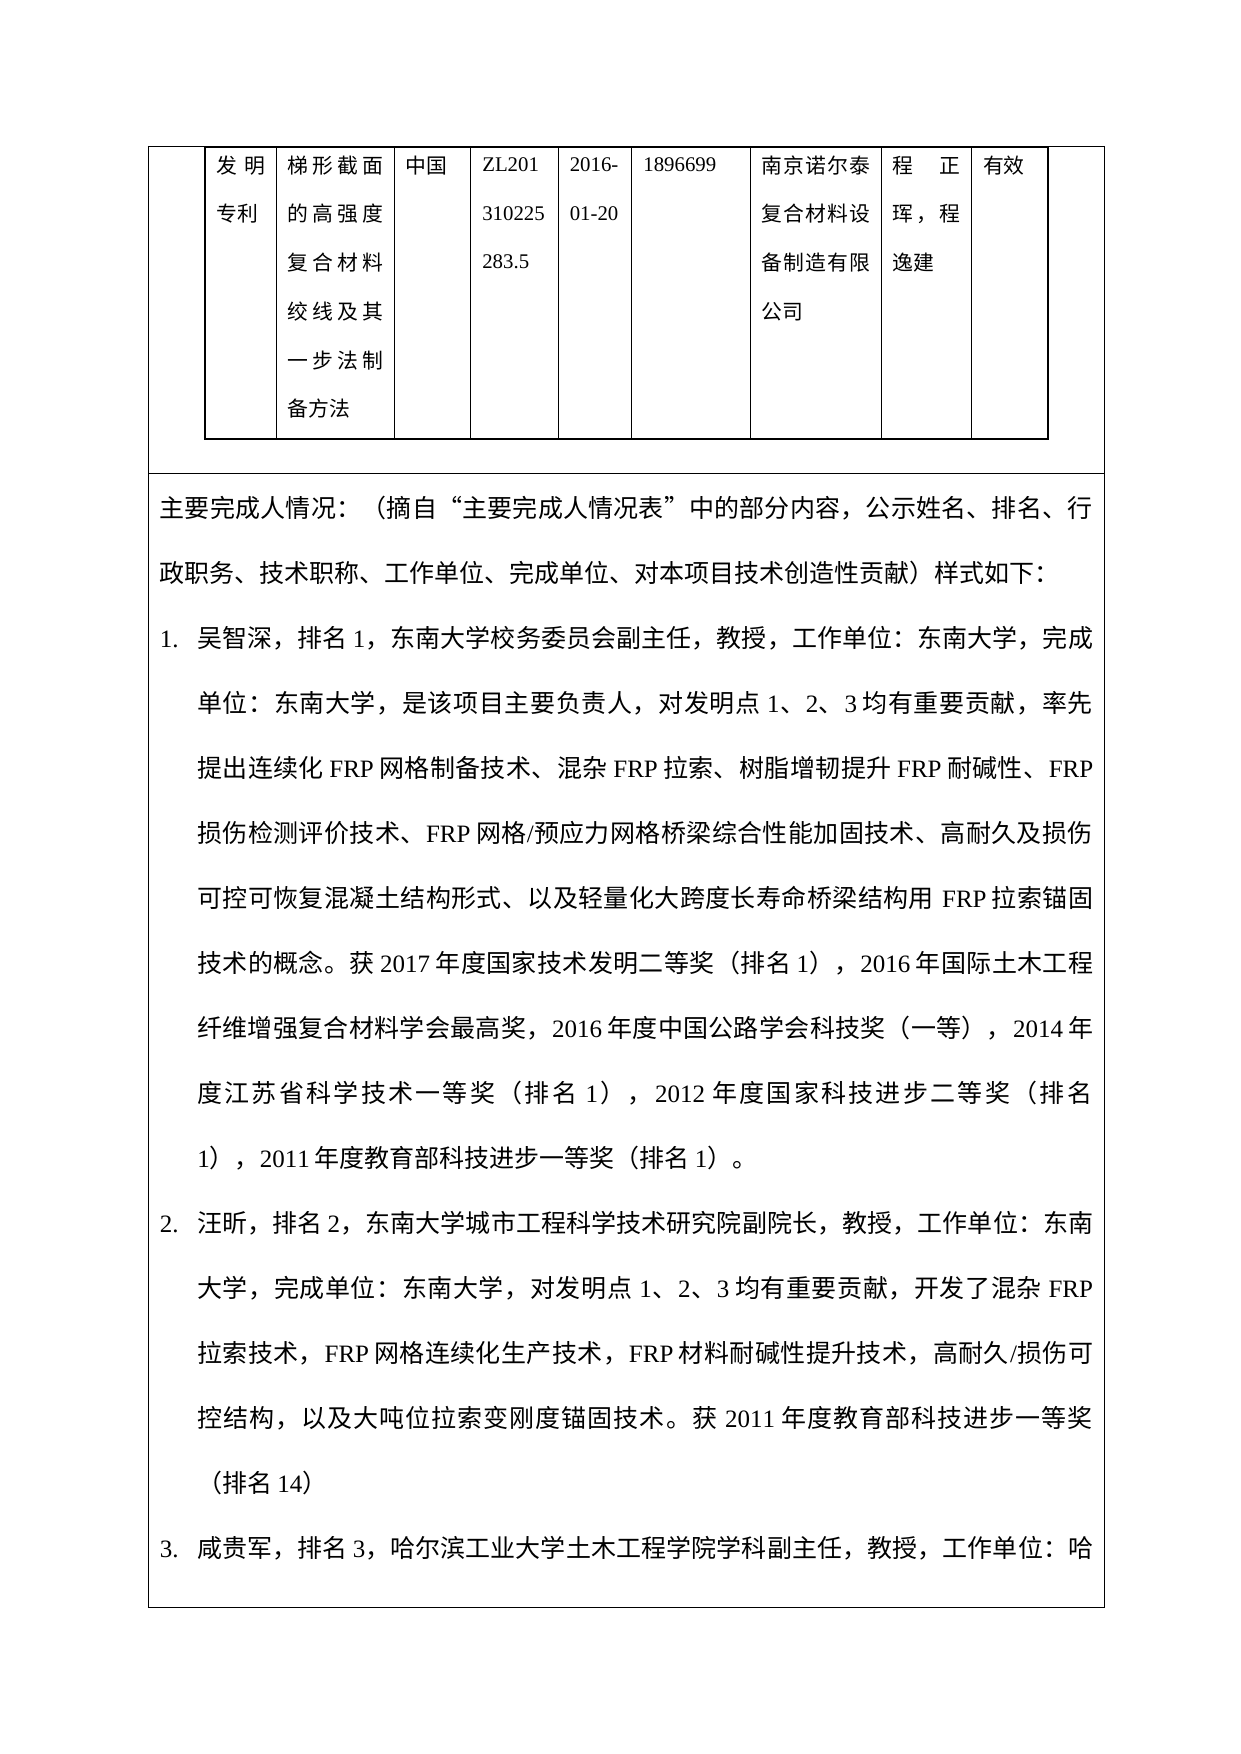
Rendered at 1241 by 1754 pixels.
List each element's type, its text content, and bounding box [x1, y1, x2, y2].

table_cell 主要知识产权证明目录： [149, 147, 1104, 473]
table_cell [149, 474, 1104, 1607]
